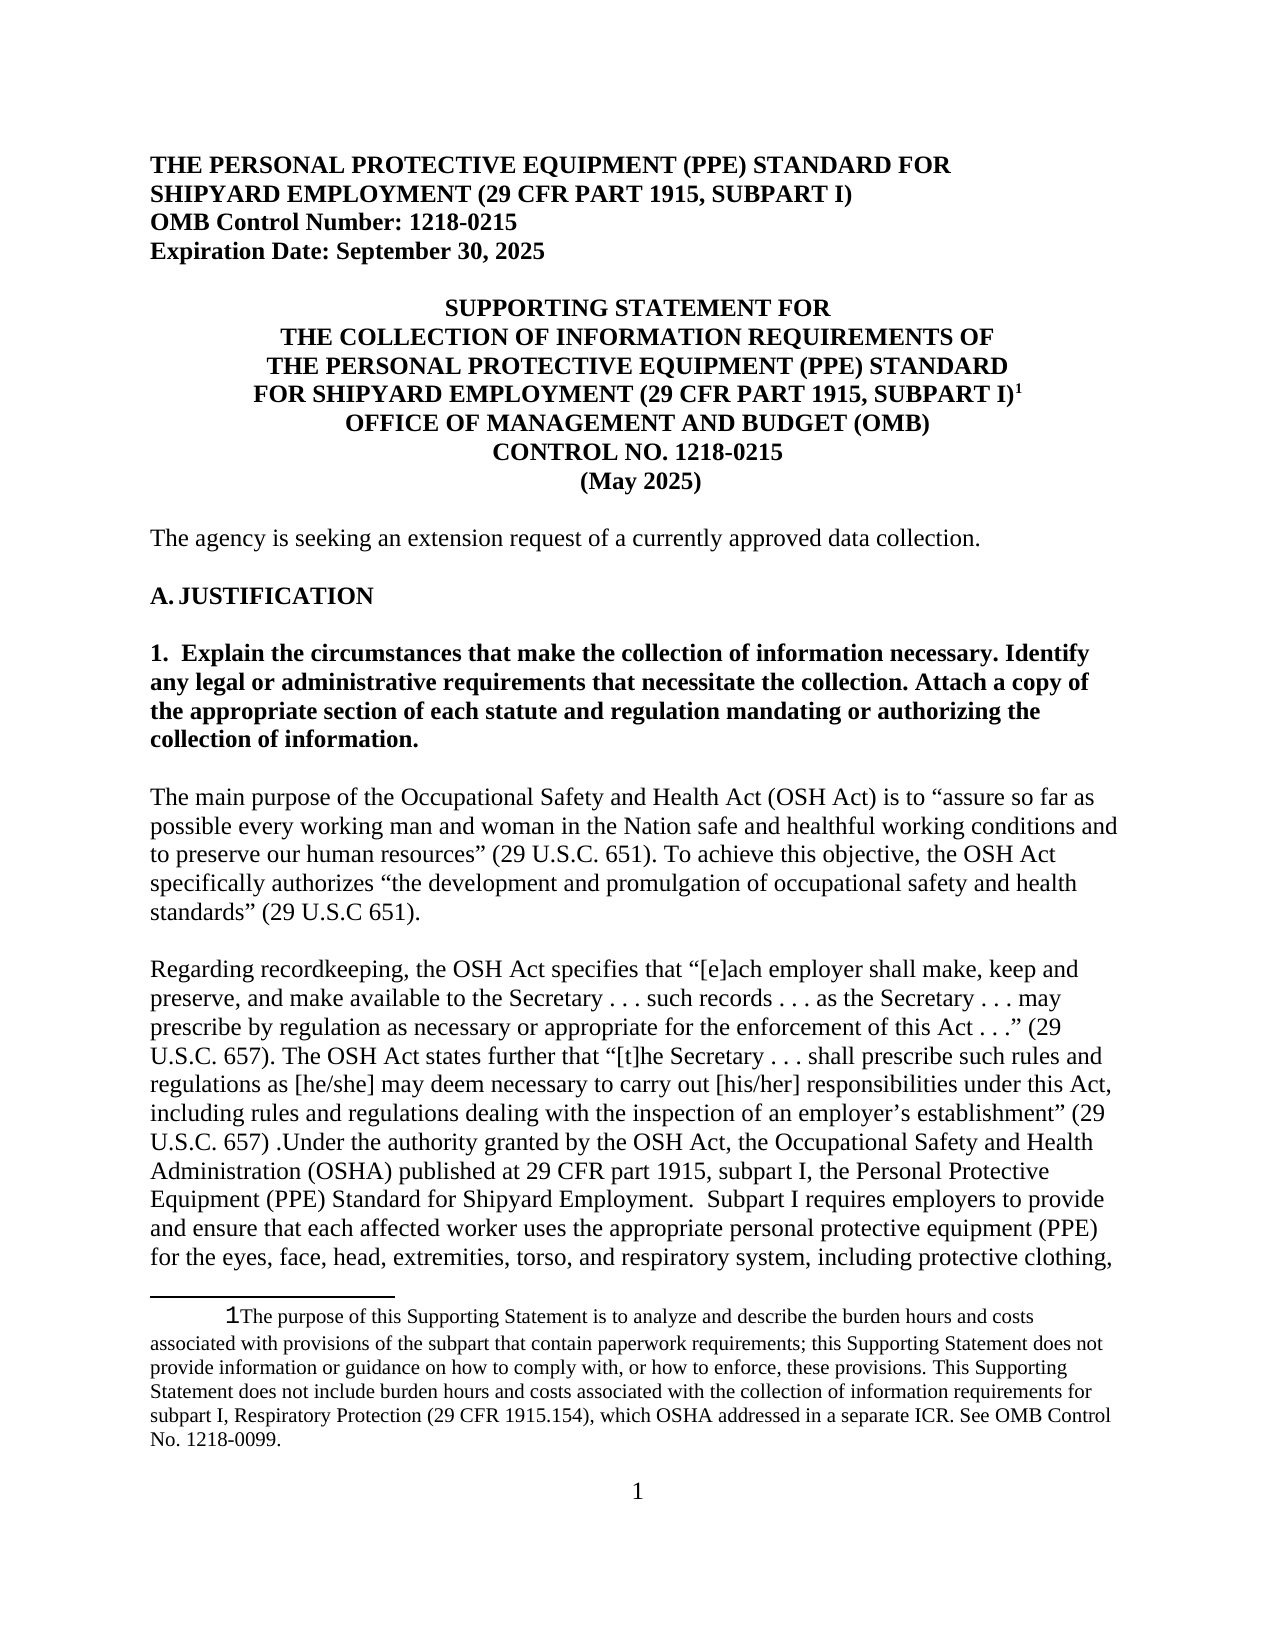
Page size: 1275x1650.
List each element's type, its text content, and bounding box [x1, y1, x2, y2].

list JUSTIFICATION [150, 581, 1125, 609]
text OFFICE OF MANAGEMENT AND BUDGET (OMB) [150, 408, 1125, 437]
text FOR SHIPYARD EMPLOYMENT (29 CFR PART 1915, SUBPART I) [150, 379, 1125, 408]
text SUPPORTING STATEMENT FOR [150, 293, 1125, 322]
text The agency is seeking an extension request of a currently approved data collection. [150, 523, 1125, 552]
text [150, 954, 1125, 1271]
text 1. Explain the circumstances that make the collection of information necessary. Identify any legal or administrative requirements that necessitate the collection. Attach a copy of the appropriate section of each statute and regulation mandating or authorizing the collection of information. [150, 638, 1125, 753]
text (May 2025) [150, 466, 1125, 494]
text THE PERSONAL PROTECTIVE EQUIPMENT (PPE) STANDARD [150, 351, 1125, 379]
text CONTROL NO. 1218-0215 [150, 437, 1125, 466]
text The main purpose of the Occupational Safety and Health Act (OSH Act) is to “assure so far as possible every working man and woman in the Nation safe and healthful working conditions and to preserve our human resources” (29 U.S.C. 651). To achieve this objective, the OSH Act specifically authorizes “the development and promulgation of occupational safety and health standards” (29 U.S.C 651). [150, 782, 1125, 926]
text THE COLLECTION OF INFORMATION REQUIREMENTS OF [150, 322, 1125, 351]
